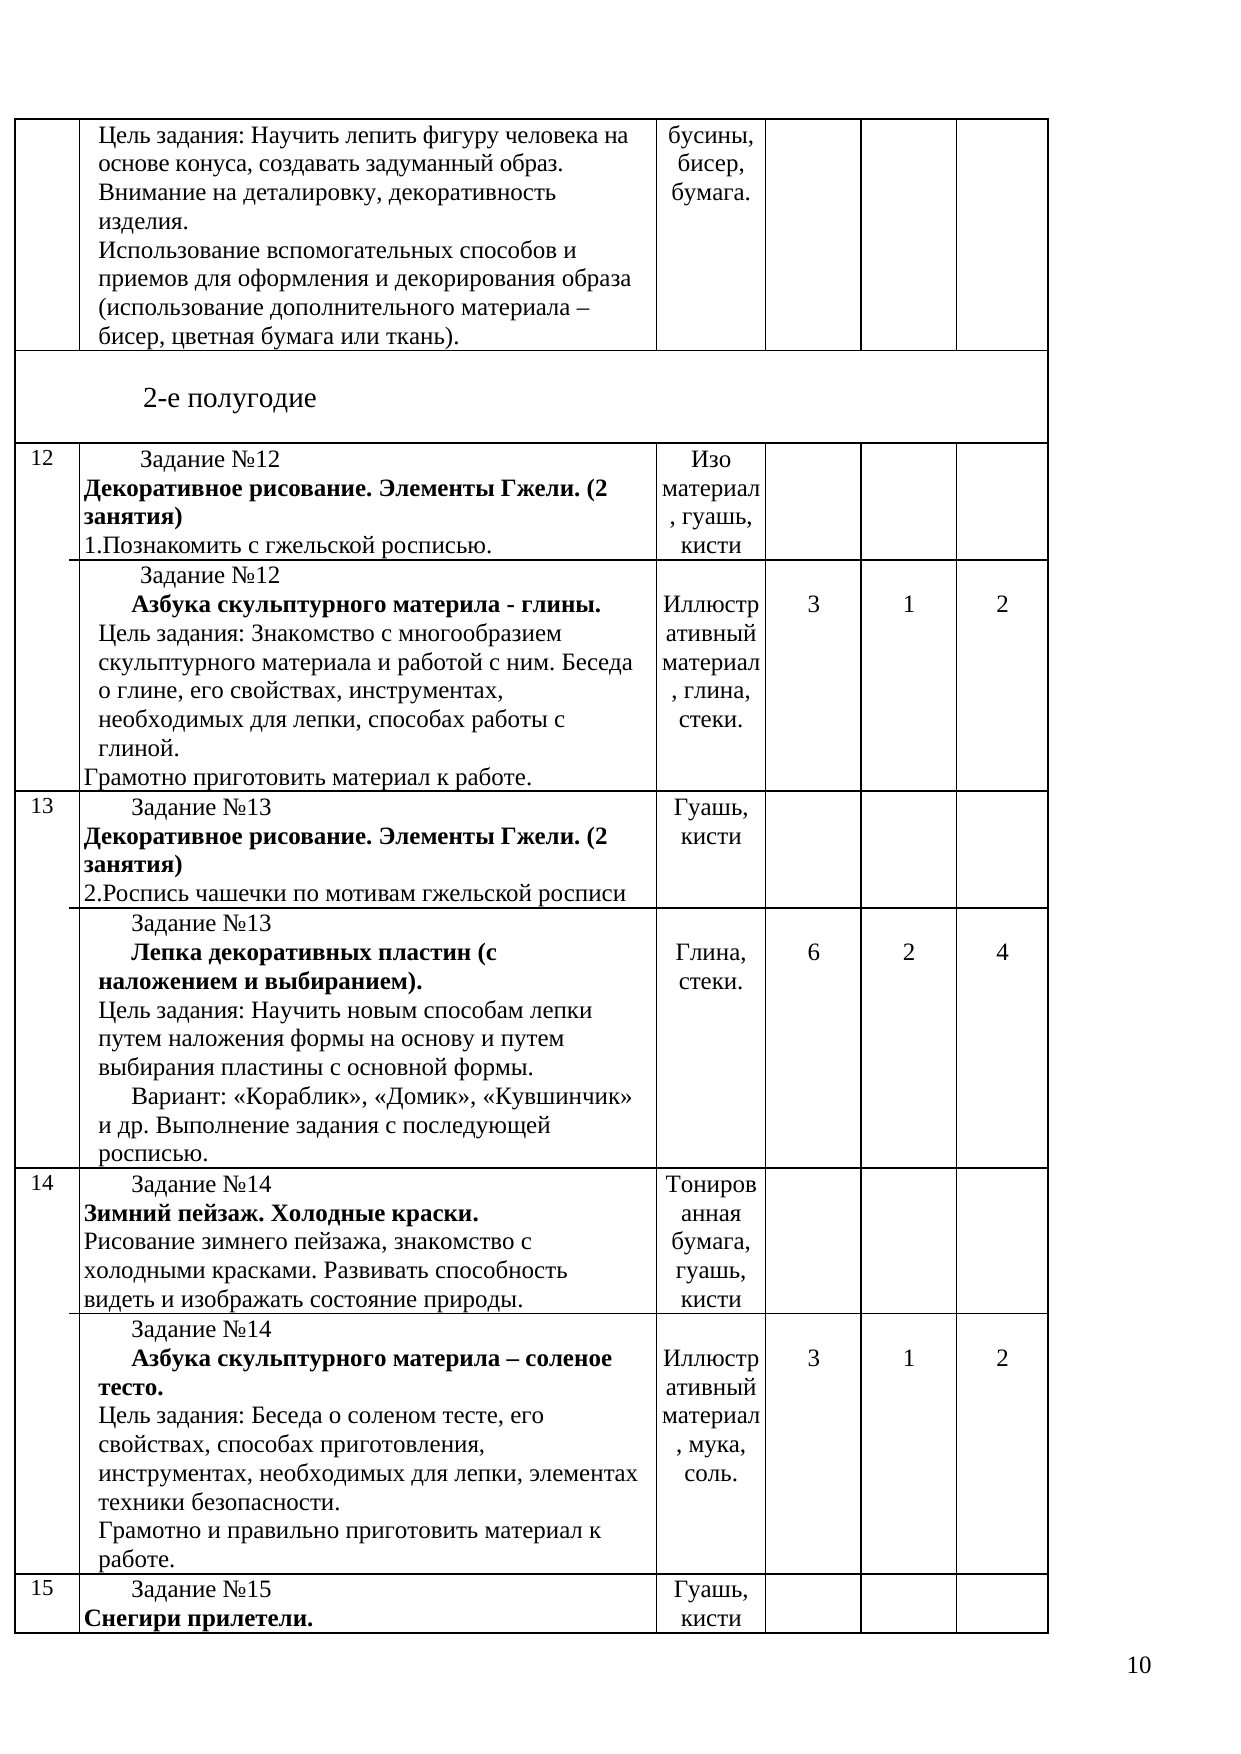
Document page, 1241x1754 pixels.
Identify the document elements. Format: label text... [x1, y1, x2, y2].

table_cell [657, 120, 765, 350]
table_cell 14 [16, 1169, 69, 1573]
table_cell [862, 444, 956, 559]
table_cell [69, 792, 79, 907]
table_cell 2 [957, 1314, 1047, 1573]
table_cell [69, 561, 79, 790]
table_cell 6 [766, 909, 860, 1167]
table_cell 2-е полугодие [16, 351, 1047, 442]
table_cell [69, 444, 79, 559]
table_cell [80, 120, 656, 350]
table_cell [69, 1314, 79, 1573]
table_cell 6 [766, 120, 860, 350]
table_cell [766, 1575, 860, 1632]
table_cell Иллюстративный материал, глина, стеки. [657, 561, 765, 790]
table_cell 4 [957, 909, 1047, 1167]
table_cell [957, 792, 1047, 907]
table_cell 12 [16, 444, 69, 790]
table_cell Глина, стеки. [657, 909, 765, 1167]
table_cell [69, 909, 79, 1167]
table_cell Задание №12 Азбука скульптурного материла - глины. Цель задания: Знакомство с многообразием скульптурного материала и работой с ним. Беседа о глине, его свойствах, инструментах, необходимых для лепки, способах работы с глиной. Грамотно приготовить материал к работе. [80, 561, 656, 790]
table_cell Задание №13 Лепка декоративных пластин (с наложением и выбиранием). Цель задания: Научить новым способам лепки путем наложения формы на основу и путем выбирания пластины с основной формы. Вариант: «Кораблик», «Домик», «Кувшинчик» и др. Выполнение задания с последующей росписью. [80, 909, 656, 1167]
table_cell Иллюстративный материал, мука, соль. [657, 1314, 765, 1573]
table_cell [69, 1169, 79, 1313]
table_cell 4 [957, 120, 1047, 350]
table_cell 1 [862, 1314, 956, 1573]
table_cell [862, 1575, 956, 1632]
table_cell [957, 1169, 1047, 1313]
table_cell [862, 792, 956, 907]
table_cell [766, 1169, 860, 1313]
table_cell [766, 444, 860, 559]
table_cell Гуашь, кисти [657, 792, 765, 907]
table_cell Гуашь, кисти [657, 1575, 765, 1632]
table_cell [957, 444, 1047, 559]
table_cell 2 [862, 909, 956, 1167]
table_cell 2 [862, 120, 956, 350]
table_cell [69, 1575, 79, 1632]
table_cell [862, 1169, 956, 1313]
table_cell 13 [16, 792, 69, 1167]
table_cell Задание №13 Декоративное рисование. Элементы Гжели. (2 занятия) 2.Роспись чашечки по мотивам гжельской росписи [80, 792, 656, 907]
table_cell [80, 1575, 656, 1632]
table_cell Задание №14 Азбука скульптурного материла – соленое тесто. Цель задания: Беседа о соленом тесте, его свойствах, способах приготовления, инструментах, необходимых для лепки, элементах техники безопасности. Грамотно и правильно приготовить материал к работе. [80, 1314, 656, 1573]
table_cell [957, 1575, 1047, 1632]
table_cell [69, 120, 79, 350]
table_cell Задание №14 Зимний пейзаж. Холодные краски. Рисование зимнего пейзажа, знакомство с холодными красками. Развивать способность видеть и изображать состояние природы. [80, 1169, 656, 1313]
table_cell 3 [766, 561, 860, 790]
table_cell Задание №12 Декоративное рисование. Элементы Гжели. (2 занятия) 1.Познакомить с гжельской росписью. [80, 444, 656, 559]
table_cell Изо материал, гуашь, кисти [657, 444, 765, 559]
table_cell [766, 792, 860, 907]
table_cell 2 [957, 561, 1047, 790]
table_cell 15 [16, 1575, 69, 1632]
table_cell Тонированная бумага, гуашь, кисти [657, 1169, 765, 1313]
table_cell 3 [766, 1314, 860, 1573]
table_cell 1 [862, 561, 956, 790]
